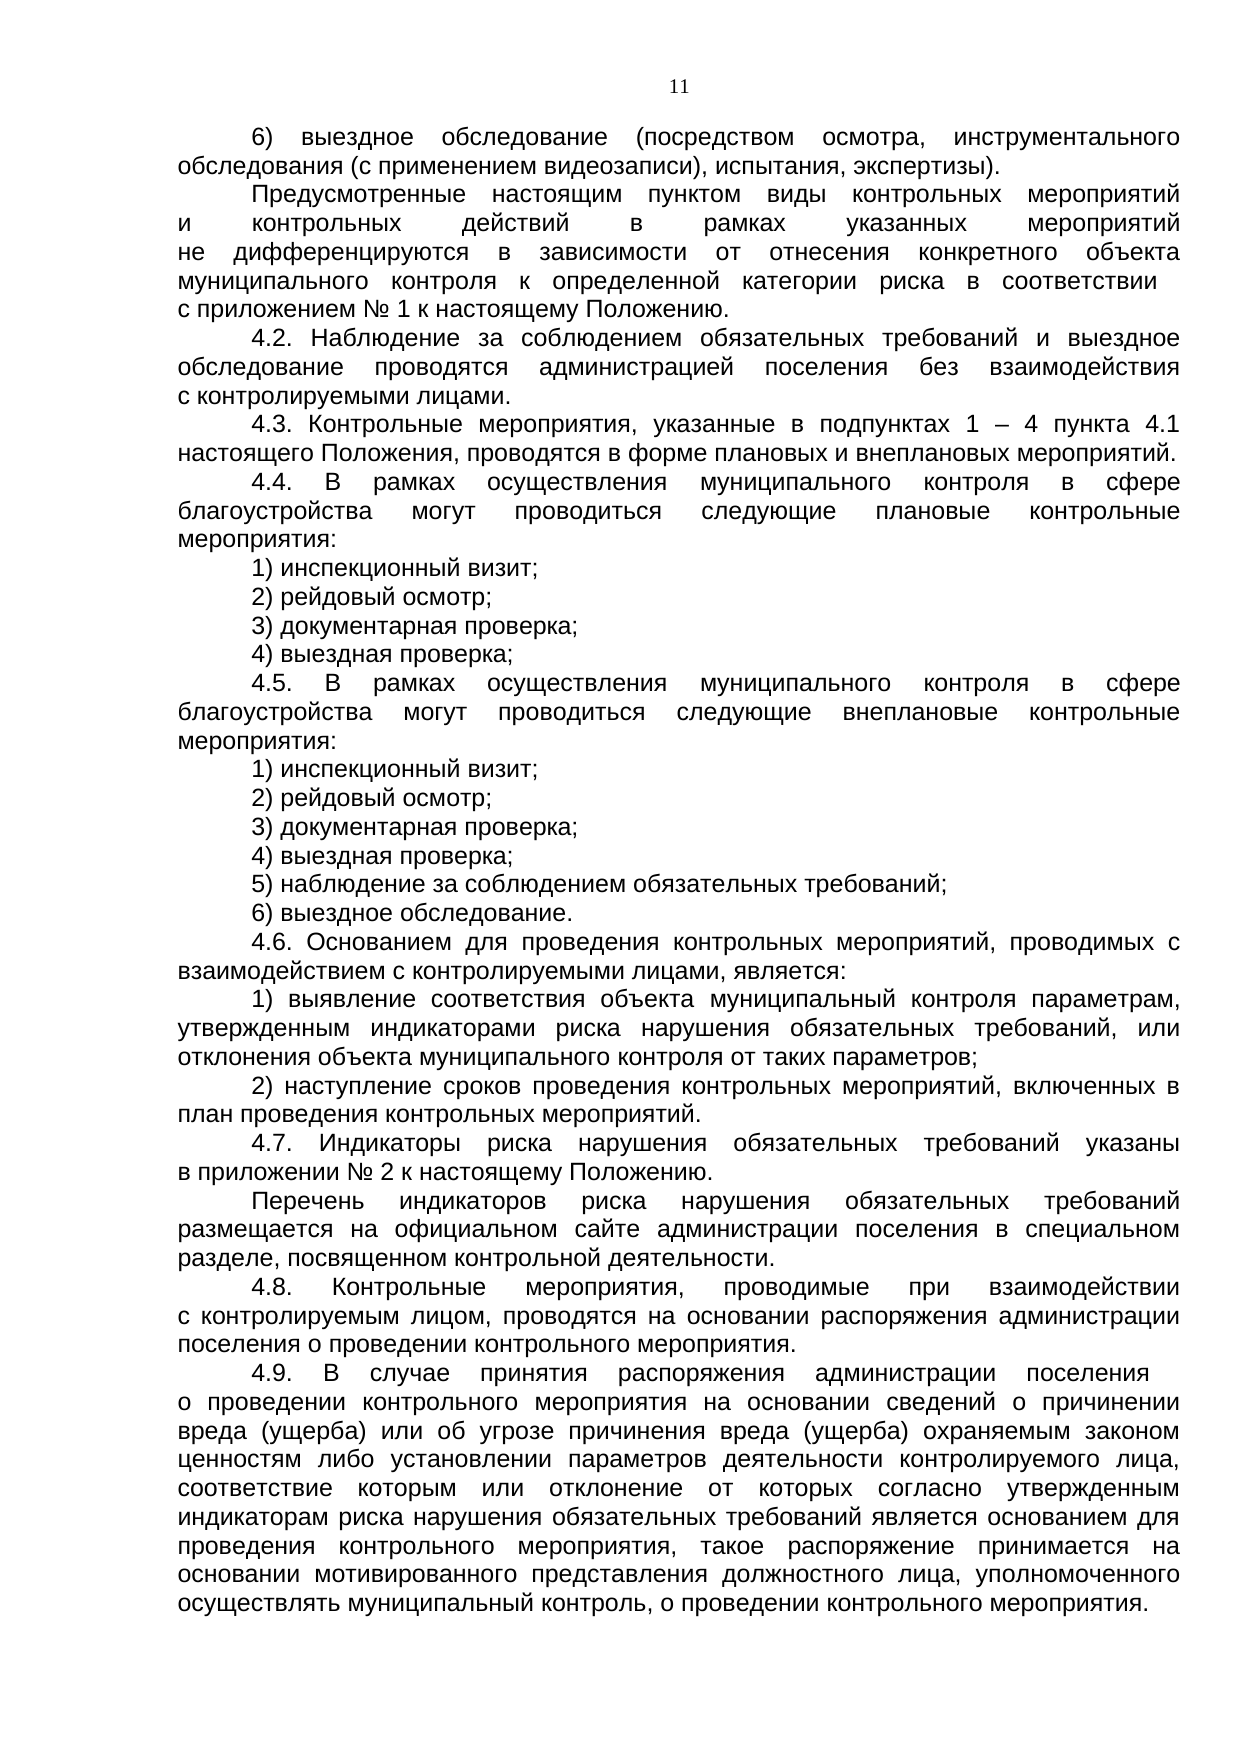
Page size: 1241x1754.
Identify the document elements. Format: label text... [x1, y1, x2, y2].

text 4.5. В рамках осуществления муниципального контроля в сфере благоустройства могут проводиться следующие внеплановые контрольные мероприятия: [177, 668, 1181, 754]
text 4.9. В случае принятия распоряжения администрации поселения о проведении контрольного мероприятия на основании сведений о причинении вреда (ущерба) или об угрозе причинения вреда (ущерба) охраняемым законом ценностям либо установлении параметров деятельности контролируемого лица, соответствие которым или отклонение от которых согласно утвержденным индикаторам риска нарушения обязательных требований является основанием для проведения контрольного мероприятия, такое распоряжение принимается на основании мотивированного представления должностного лица, уполномоченного осуществлять муниципальный контроль, о проведении контрольного мероприятия. [177, 1358, 1181, 1617]
text 4.7. Индикаторы риска нарушения обязательных требований указаны в приложении № 2 к настоящему Положению. [177, 1128, 1181, 1186]
text Предусмотренные настоящим пунктом виды контрольных мероприятий и контрольных действий в рамках указанных мероприятий не дифференцируются в зависимости от отнесения конкретного объекта муниципального контроля к определенной категории риска в соответствии с приложением № 1 к настоящему Положению. [177, 179, 1181, 323]
text 2) рейдовый осмотр; [177, 582, 1181, 611]
text 4.2. Наблюдение за соблюдением обязательных требований и выездное обследование проводятся администрацией поселения без взаимодействия с контролируемыми лицами. [177, 323, 1181, 409]
text 4.3. Контрольные мероприятия, указанные в подпунктах 1 – 4 пункта 4.1 настоящего Положения, проводятся в форме плановых и внеплановых мероприятий. [177, 409, 1181, 467]
text 4.6. Основанием для проведения контрольных мероприятий, проводимых с взаимодействием с контролируемыми лицами, является: [177, 927, 1181, 984]
text 4) выездная проверка; [177, 841, 1181, 869]
text 3) документарная проверка; [177, 611, 1181, 639]
text 1) инспекционный визит; [177, 553, 1181, 582]
text 5) наблюдение за соблюдением обязательных требований; [177, 869, 1181, 898]
text 6) выездное обследование. [177, 898, 1181, 927]
text 6) выездное обследование (посредством осмотра, инструментального обследования (с применением видеозаписи), испытания, экспертизы). [177, 122, 1181, 179]
text Перечень индикаторов риска нарушения обязательных требований размещается на официальном сайте администрации поселения в специальном разделе, посвященном контрольной деятельности. [177, 1186, 1181, 1272]
text 4.4. В рамках осуществления муниципального контроля в сфере благоустройства могут проводиться следующие плановые контрольные мероприятия: [177, 467, 1181, 553]
text 4.8. Контрольные мероприятия, проводимые при взаимодействии с контролируемым лицом, проводятся на основании распоряжения администрации поселения о проведении контрольного мероприятия. [177, 1272, 1181, 1358]
text 4) выездная проверка; [177, 639, 1181, 668]
text 2) рейдовый осмотр; [177, 783, 1181, 812]
text 2) наступление сроков проведения контрольных мероприятий, включенных в план проведения контрольных мероприятий. [177, 1071, 1181, 1128]
text 1) выявление соответствия объекта муниципальный контроля параметрам, утвержденным индикаторами риска нарушения обязательных требований, или отклонения объекта муниципального контроля от таких параметров; [177, 984, 1181, 1071]
text 1) инспекционный визит; [177, 754, 1181, 783]
text 3) документарная проверка; [177, 812, 1181, 841]
